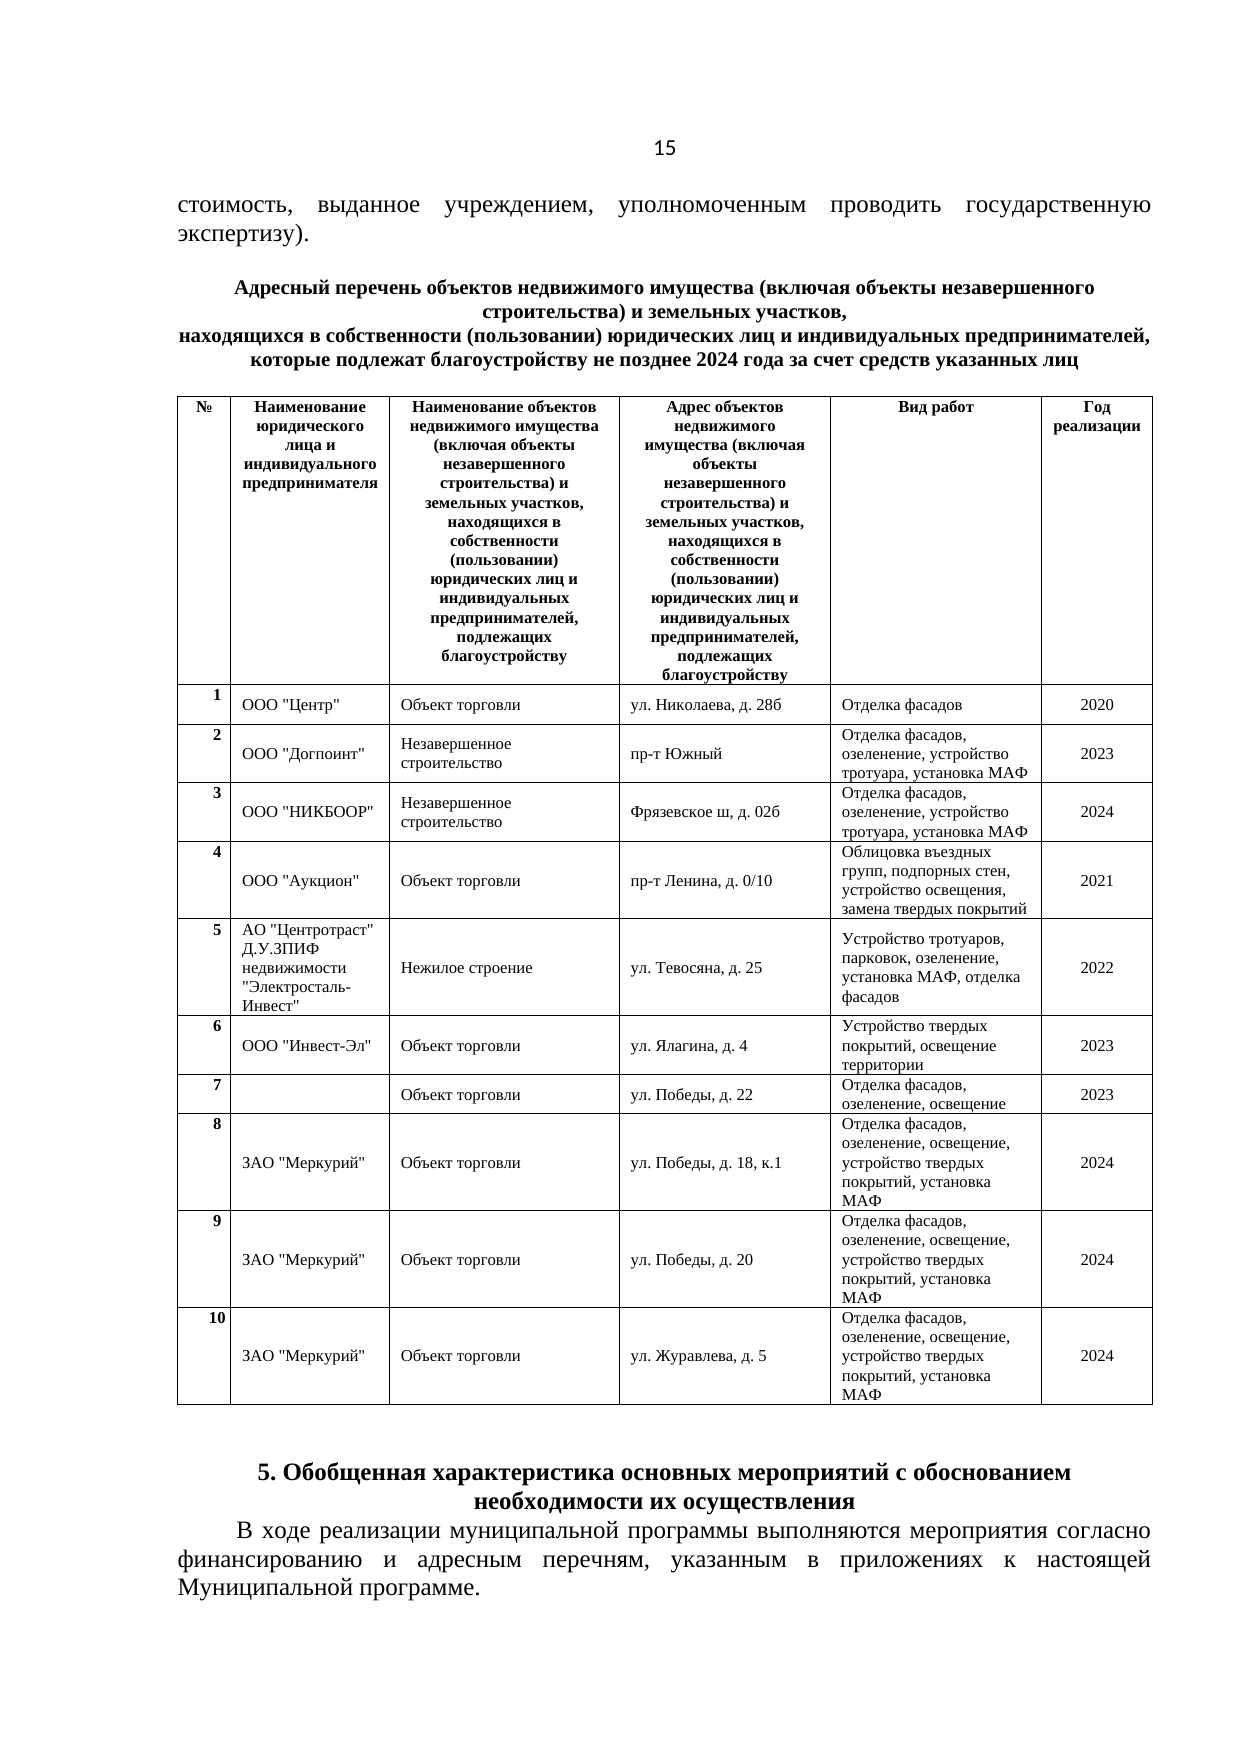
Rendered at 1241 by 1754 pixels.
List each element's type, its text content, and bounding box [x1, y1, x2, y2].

table_cell Фрязевское ш, д. 02б [620, 783, 830, 841]
table_cell ООО "Аукцион" [231, 842, 389, 918]
table_cell [178, 783, 230, 841]
table_cell ул. Победы, д. 22 [620, 1075, 830, 1113]
table_cell Объект торговли [390, 1211, 619, 1307]
table_cell Объект торговли [390, 1308, 619, 1404]
table_cell [231, 1075, 389, 1113]
table_cell АО "Центротраст" Д.У.ЗПИФ недвижимости "Электросталь-Инвест" [231, 919, 389, 1015]
table_cell Незавершенное строительство [390, 783, 619, 841]
table_cell ЗАО "Меркурий" [231, 1308, 389, 1404]
table_cell пр-т Южный [620, 725, 830, 782]
table_header Наименование объектов недвижимого имущества (включая объекты незавершенного строительства) и земельных участков, находящихся в собственности (пользовании) юридических лиц и индивидуальных предпринимателей, подлежащих благоустройству [390, 397, 619, 684]
table_header № [178, 397, 230, 684]
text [177, 189, 1152, 246]
table_cell [178, 1211, 230, 1307]
table_cell ул. Ялагина, д. 4 [620, 1016, 830, 1074]
table_cell ул. Тевосяна, д. 25 [620, 919, 830, 1015]
table_cell Отделка фасадов, озеленение, устройство тротуара, установка МАФ [831, 783, 1041, 841]
table_cell ООО "Инвест-Эл" [231, 1016, 389, 1074]
table_cell [178, 1075, 230, 1113]
table_cell Устройство тротуаров, парковок, озеленение, установка МАФ, отделка фасадов [831, 919, 1041, 1015]
table_cell 2024 [1042, 1211, 1152, 1307]
table_cell [178, 1016, 230, 1074]
table_cell ул. Победы, д. 18, к.1 [620, 1114, 830, 1210]
table_header Вид работ [831, 397, 1041, 684]
table_cell Устройство твердых покрытий, освещение территории [831, 1016, 1041, 1074]
table_cell ЗАО "Меркурий" [231, 1114, 389, 1210]
table_cell Отделка фасадов, озеленение, освещение, устройство твердых покрытий, установка МАФ [831, 1308, 1041, 1404]
table_cell [178, 725, 230, 782]
table_cell [178, 685, 230, 723]
table_header Наименование юридического лица и индивидуального предпринимателя [231, 397, 389, 684]
text находящихся в собственности (пользовании) юридических лиц и индивидуальных предпринимателей, [177, 323, 1152, 347]
table_cell Отделка фасадов [831, 685, 1041, 723]
table_cell пр-т Ленина, д. 0/10 [620, 842, 830, 918]
table_cell [178, 1308, 230, 1404]
text В ходе реализации муниципальной программы выполняются мероприятия согласно финансированию и адресным перечням, указанным в приложениях к настоящей Муниципальной программе. [177, 1515, 1152, 1601]
table_cell Объект торговли [390, 1075, 619, 1113]
table_cell 2024 [1042, 783, 1152, 841]
table_cell 2024 [1042, 1114, 1152, 1210]
table_cell 2021 [1042, 842, 1152, 918]
table_cell Объект торговли [390, 1114, 619, 1210]
table_header Год реализации [1042, 397, 1152, 684]
table_cell Объект торговли [390, 842, 619, 918]
table_cell ООО "Центр" [231, 685, 389, 723]
table_cell Объект торговли [390, 685, 619, 723]
table_cell ООО "НИКБООР" [231, 783, 389, 841]
table_cell 2023 [1042, 1016, 1152, 1074]
table_cell Отделка фасадов, озеленение, освещение, устройство твердых покрытий, установка МАФ [831, 1114, 1041, 1210]
text Адресный перечень объектов недвижимого имущества (включая объекты незавершенного строительства) и земельных участков, [177, 275, 1152, 323]
table_cell Отделка фасадов, озеленение, устройство тротуара, установка МАФ [831, 725, 1041, 782]
table_cell Отделка фасадов, озеленение, освещение [831, 1075, 1041, 1113]
table_cell ул. Победы, д. 20 [620, 1211, 830, 1307]
table_cell 2022 [1042, 919, 1152, 1015]
table_cell 2023 [1042, 725, 1152, 782]
table_cell ООО "Догпоинт" [231, 725, 389, 782]
table_cell 2023 [1042, 1075, 1152, 1113]
table_cell Незавершенное строительство [390, 725, 619, 782]
table_cell 2020 [1042, 685, 1152, 723]
table_cell ЗАО "Меркурий" [231, 1211, 389, 1307]
table_header Адрес объектов недвижимого имущества (включая объекты незавершенного строительства) и земельных участков, находящихся в собственности (пользовании) юридических лиц и индивидуальных предпринимателей, подлежащих благоустройству [620, 397, 830, 684]
table_cell [178, 842, 230, 918]
table_cell Нежилое строение [390, 919, 619, 1015]
table_cell Отделка фасадов, озеленение, освещение, устройство твердых покрытий, установка МАФ [831, 1211, 1041, 1307]
table_cell Объект торговли [390, 1016, 619, 1074]
table_cell [178, 1114, 230, 1210]
table_cell Облицовка въездных групп, подпорных стен, устройство освещения, замена твердых покрытий [831, 842, 1041, 918]
table_cell [178, 919, 230, 1015]
text 5. Обобщенная характеристика основных мероприятий с обоснованием необходимости их осуществления [177, 1457, 1152, 1515]
table_cell 2024 [1042, 1308, 1152, 1404]
text которые подлежат благоустройству не позднее 2024 года за счет средств указанных лиц [177, 347, 1152, 371]
table_cell ул. Николаева, д. 28б [620, 685, 830, 723]
table_cell ул. Журавлева, д. 5 [620, 1308, 830, 1404]
